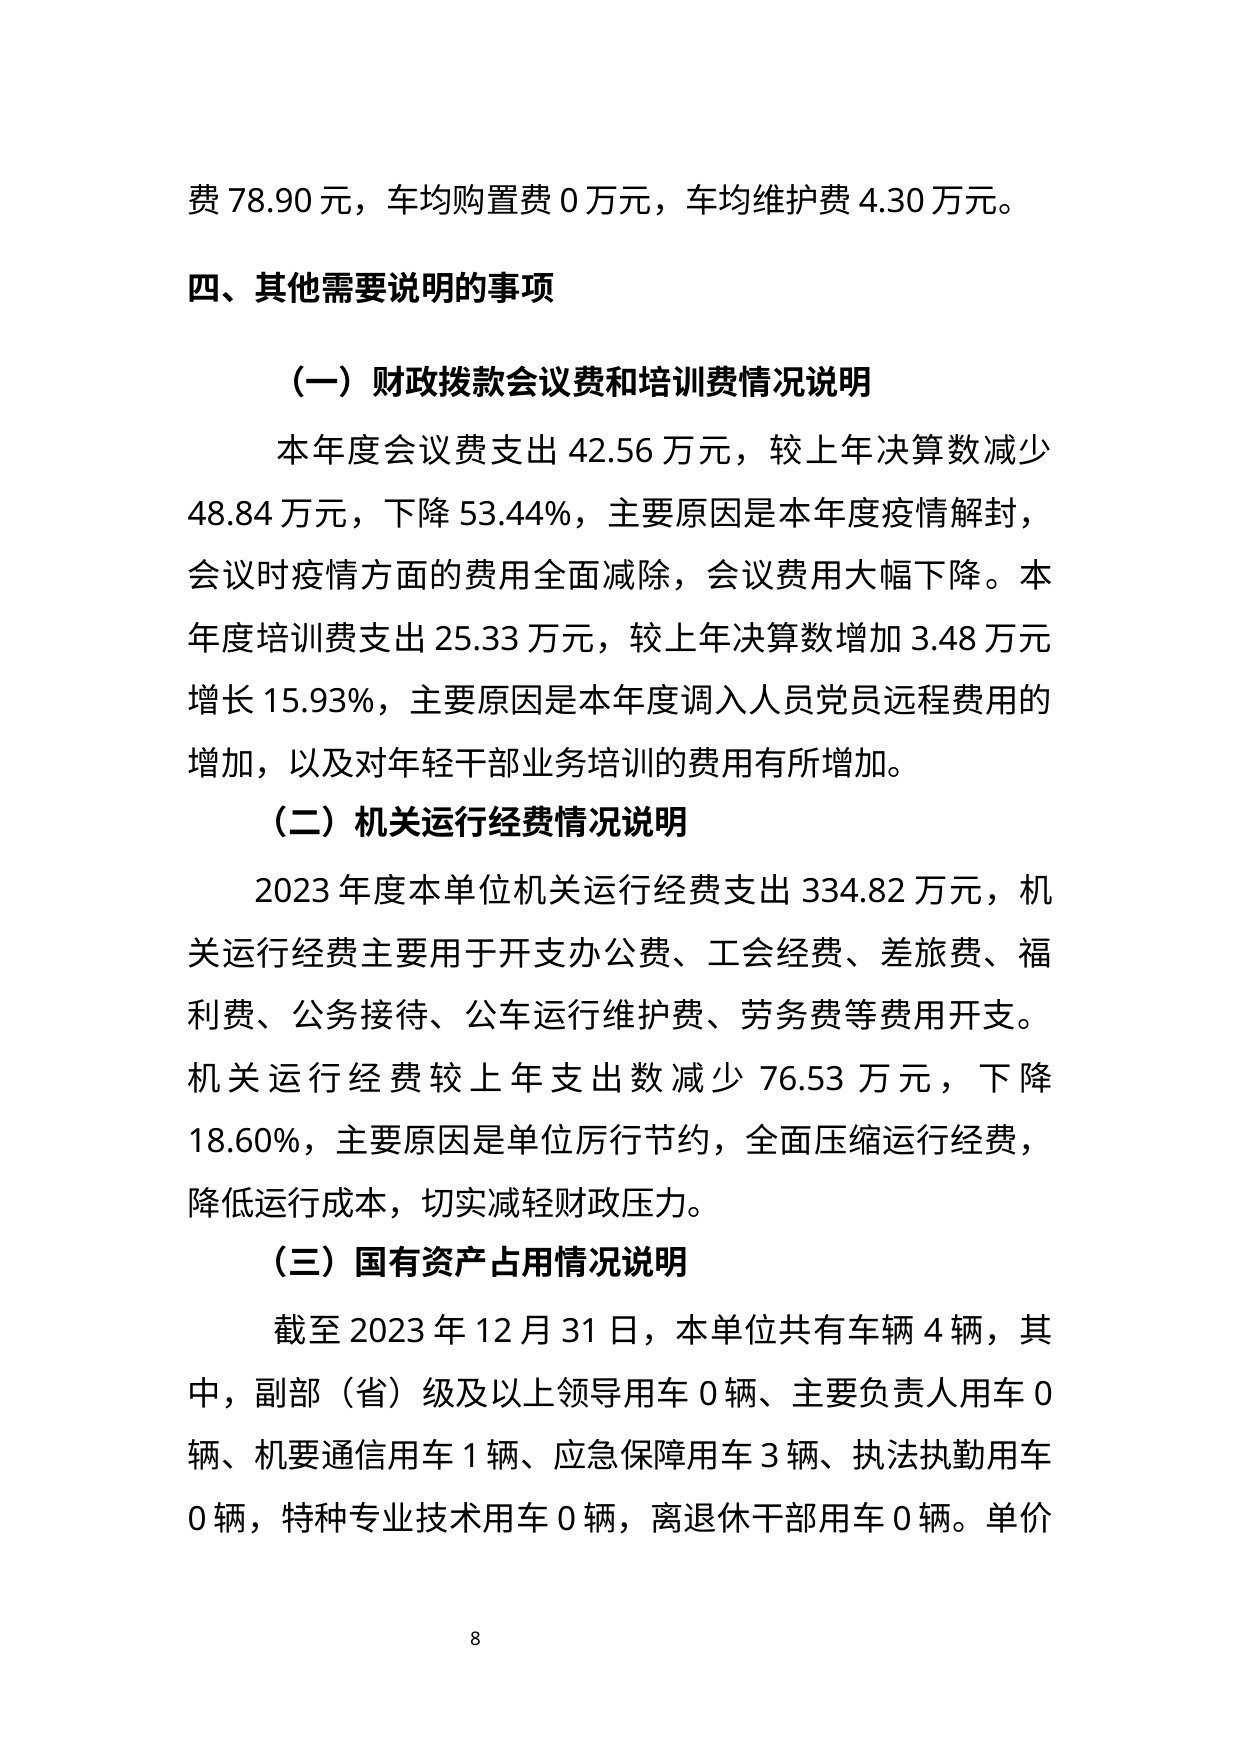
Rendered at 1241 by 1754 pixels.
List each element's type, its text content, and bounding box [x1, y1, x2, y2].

text （三）国有资产占用情况说明 [187, 1228, 1053, 1293]
text （一）财政拨款会议费和培训费情况说明 [187, 348, 1053, 413]
text 2023年度本单位机关运行经费支出334.82万元，机关运行经费主要用于开支办公费、工会经费、差旅费、福利费、公务接待、公车运行维护费、劳务费等费用开支。机关运行经费较上年支出数减少76.53万元，下降18.60%，主要原因是单位厉行节约，全面压缩运行经费，降低运行成本，切实减轻财政压力。 [187, 853, 1053, 1228]
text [187, 162, 1053, 224]
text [187, 1293, 1053, 1543]
text 本年度会议费支出42.56万元，较上年决算数减少48.84万元，下降53.44%，主要原因是本年度疫情解封，会议时疫情方面的费用全面减除，会议费用大幅下降。本年度培训费支出25.33万元，较上年决算数增加3.48万元，增长15.93%，主要原因是本年度调入人员党员远程费用的增加，以及对年轻干部业务培训的费用有所增加。 [187, 413, 1053, 788]
text （二）机关运行经费情况说明 [187, 788, 1053, 853]
text 四、其他需要说明的事项 [187, 254, 1053, 319]
